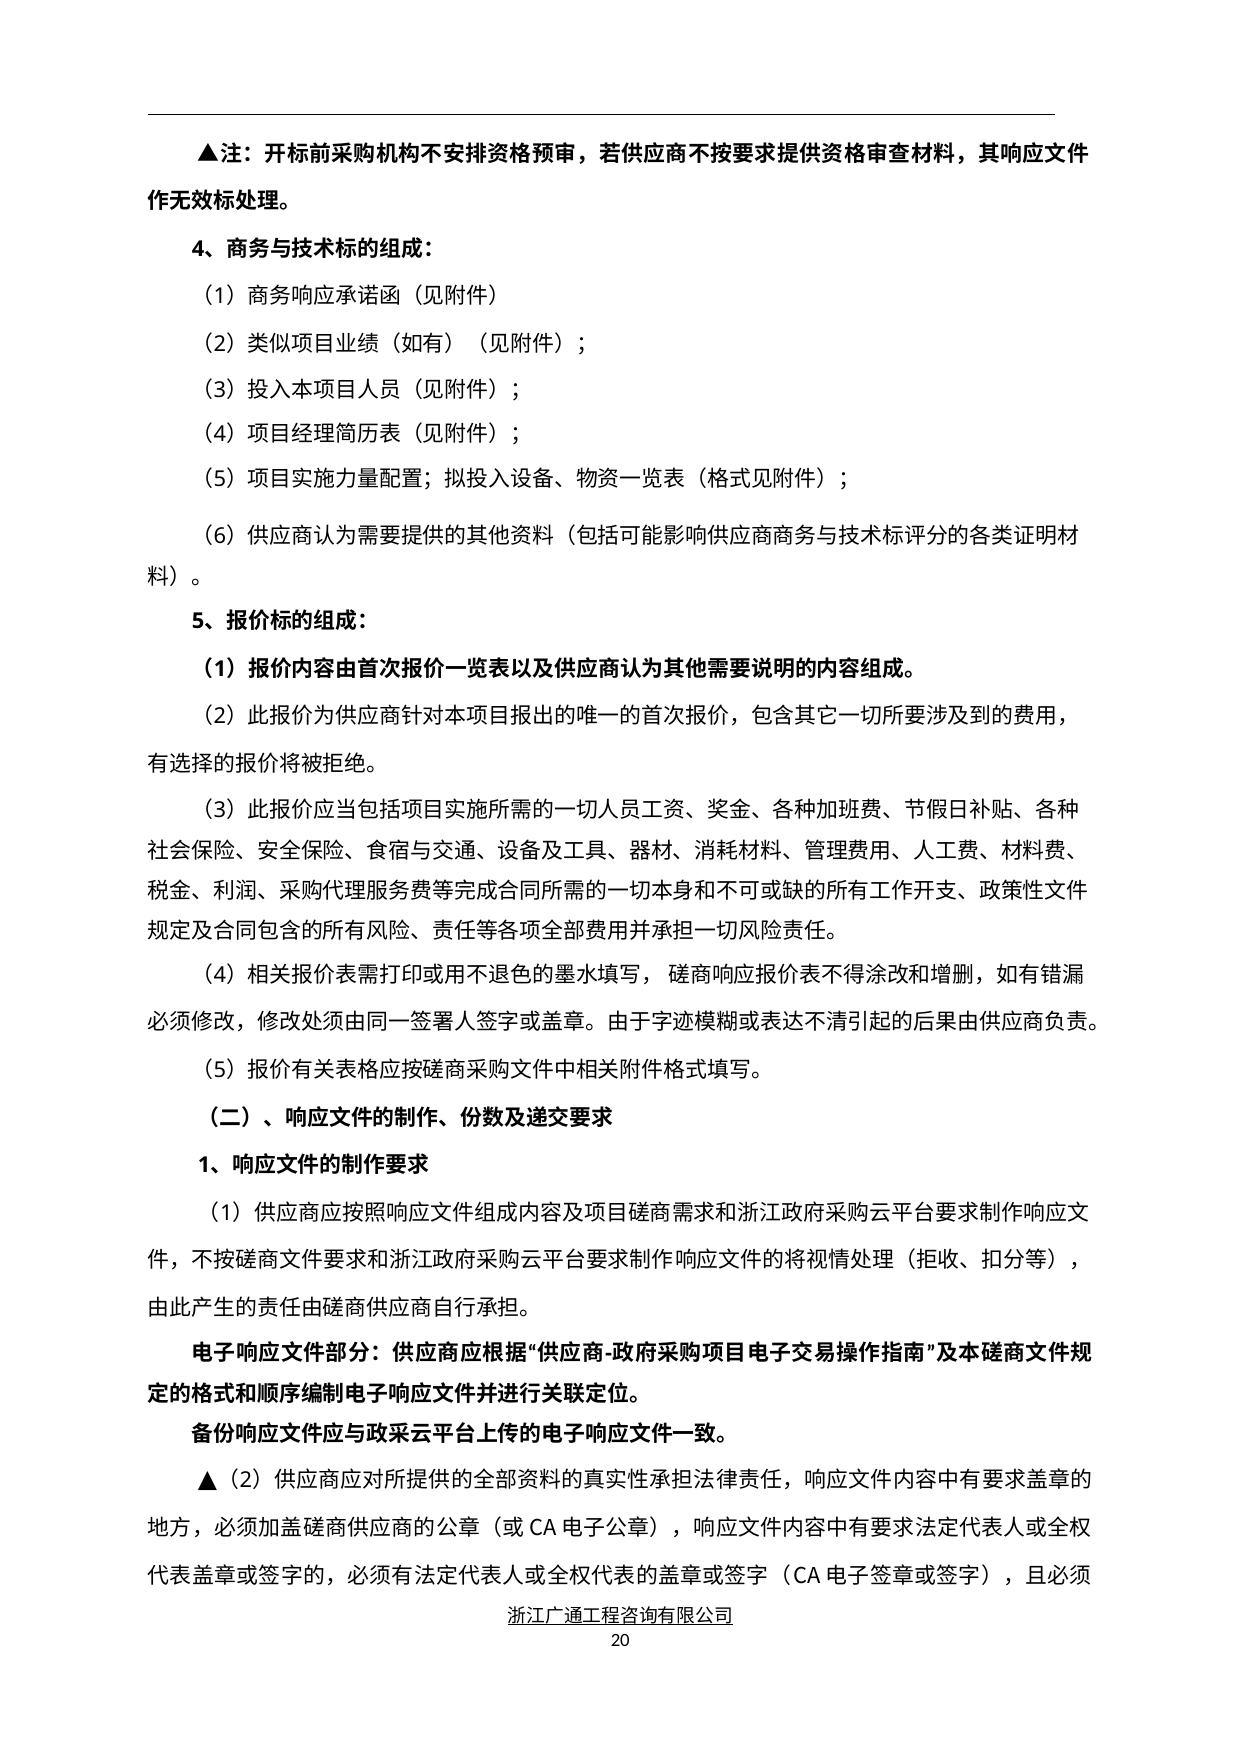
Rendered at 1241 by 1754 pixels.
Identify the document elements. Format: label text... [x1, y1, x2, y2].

text （1）供应商应按照响应文件组成内容及项目磋商需求和浙江政府采购云平台要求制作响应文件，不按磋商文件要求和浙江政府采购云平台要求制作响应文件的将视情处理（拒收、扣分等），由此产生的责任由磋商供应商自行承担。 [148, 1194, 1092, 1321]
text （1）报价内容由首次报价一览表以及供应商认为其他需要说明的内容组成。 [148, 651, 1092, 683]
text 1、响应文件的制作要求 [148, 1147, 1092, 1179]
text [148, 1460, 1092, 1589]
text 备份响应文件应与政采云平台上传的电子响应文件一致。 [148, 1420, 1092, 1447]
text ▲注：开标前采购机构不安排资格预审，若供应商不按要求提供资格审查材料，其响应文件作无效标处理。 [148, 136, 1092, 215]
text （2）类似项目业绩（如有）（见附件）； [148, 326, 1092, 358]
text （4）相关报价表需打印或用不退色的墨水填写， 磋商响应报价表不得涂改和增删，如有错漏必须修改，修改处须由同一签署人签字或盖章。由于字迹模糊或表达不清引起的后果由供应商负责。 [148, 957, 1092, 1036]
text 电子响应文件部分：供应商应根据“供应商-政府采购项目电子交易操作指南”及本磋商文件规定的格式和顺序编制电子响应文件并进行关联定位。 [148, 1337, 1092, 1407]
text （5）项目实施力量配置；拟投入设备、物资一览表（格式见附件）； [148, 463, 1092, 493]
text （2）此报价为供应商针对本项目报出的唯一的首次报价，包含其它一切所要涉及到的费用，有选择的报价将被拒绝。 [148, 698, 1092, 778]
text 5、报价标的组成： [148, 603, 1092, 635]
text （3）投入本项目人员（见附件）； [148, 374, 1092, 403]
text （5）报价有关表格应按磋商采购文件中相关附件格式填写。 [148, 1052, 1092, 1084]
text （1）商务响应承诺函（见附件） [148, 278, 1092, 310]
text （二）、响应文件的制作、份数及递交要求 [198, 1099, 1092, 1131]
text （6）供应商认为需要提供的其他资料（包括可能影响供应商商务与技术标评分的各类证明材料）。 [148, 520, 1092, 590]
text （3）此报价应当包括项目实施所需的一切人员工资、奖金、各种加班费、节假日补贴、各种社会保险、安全保险、食宿与交通、设备及工具、器材、消耗材料、管理费用、人工费、材料费、税金、利润、采购代理服务费等完成合同所需的一切本身和不可或缺的所有工作开支、政策性文件规定及合同包含的所有风险、责任等各项全部费用并承担一切风险责任。 [148, 794, 1092, 943]
text 4、商务与技术标的组成： [148, 231, 1092, 263]
text （4）项目经理简历表（见附件）； [148, 418, 1092, 448]
